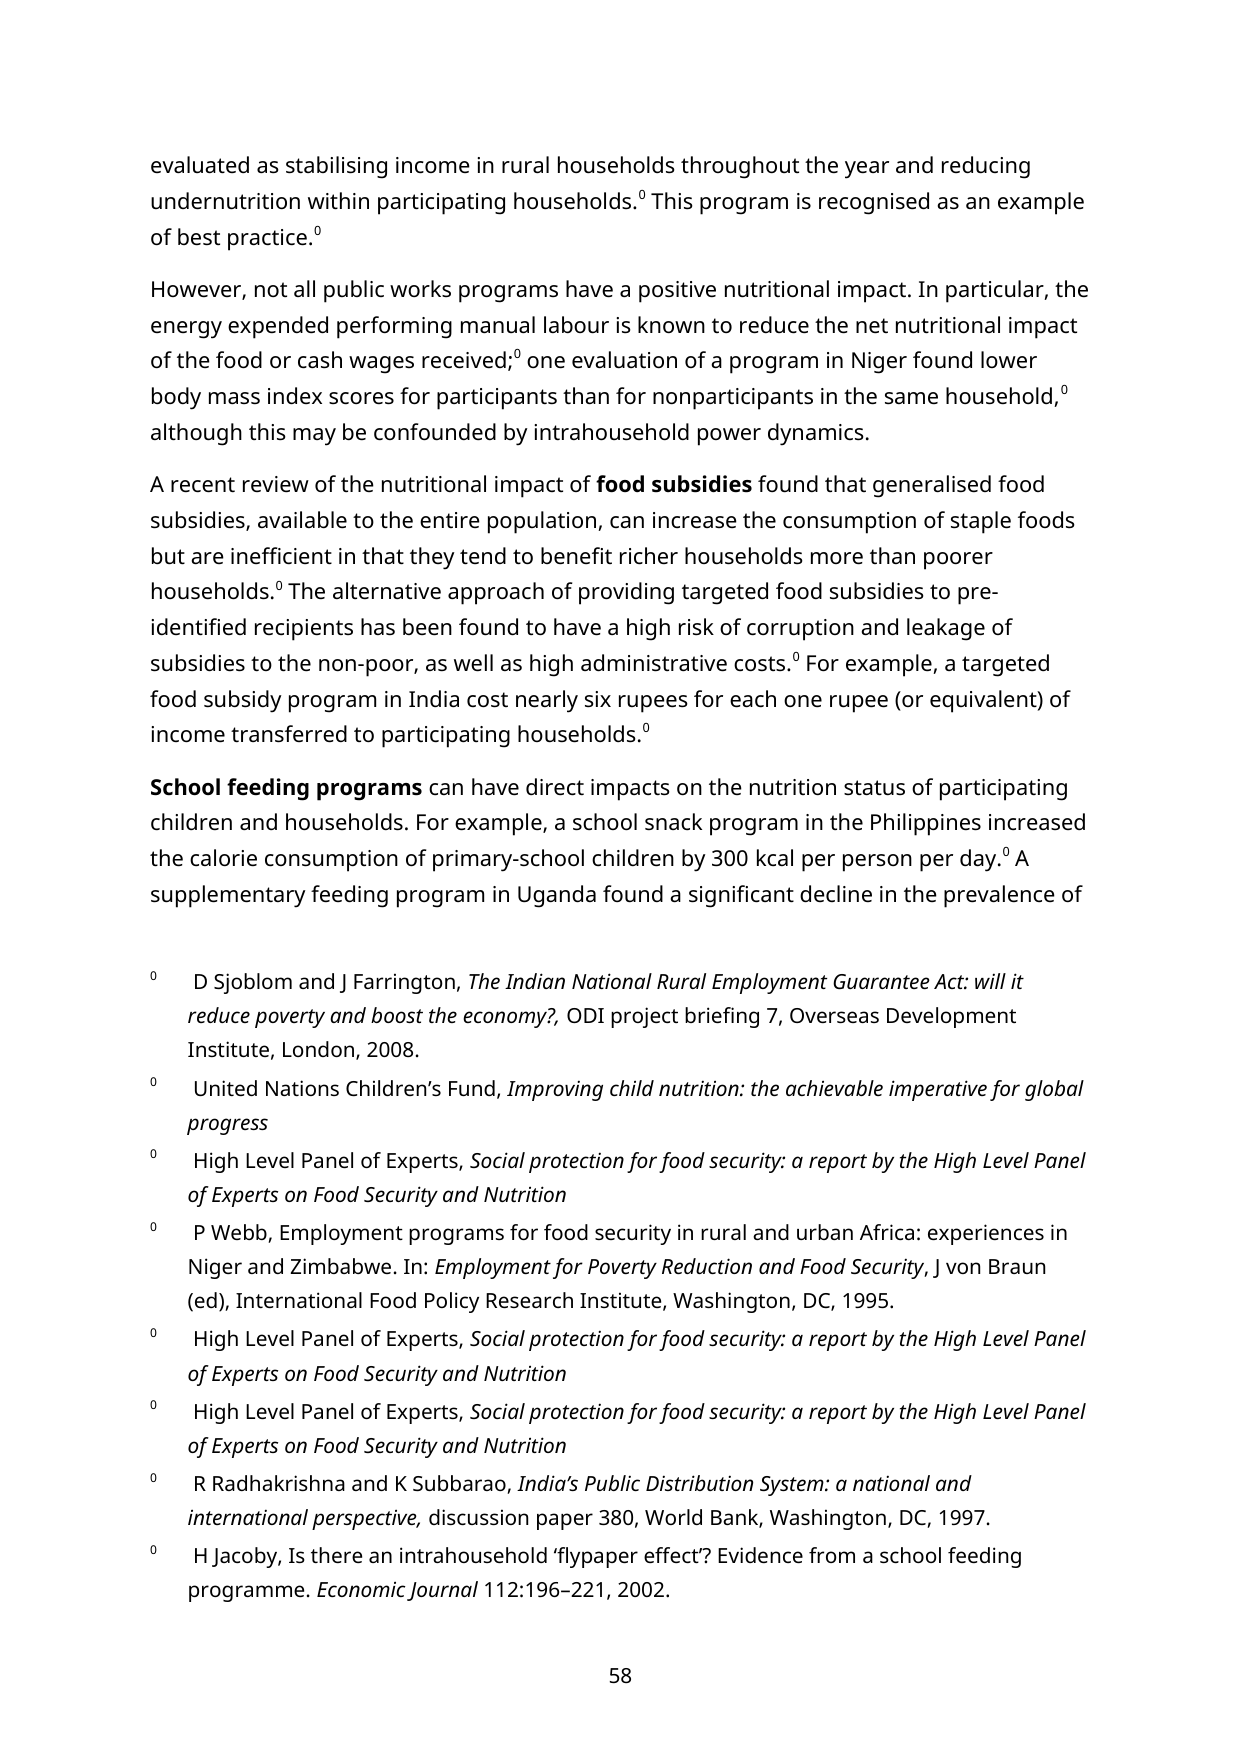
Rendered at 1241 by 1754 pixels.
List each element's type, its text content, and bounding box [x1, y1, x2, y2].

text Public works programs provide paid work to the poor in exchange for labour on public infrastructure; this is designed to support household food security by supplementing and stabilising income. A large public works program in Maharashtra state, India, has been evaluated as stabilising income in rural households throughout the year and reducing undernutrition within participating households. This program is recognised as an example of best practice. [150, 150, 1090, 251]
text However, not all public works programs have a positive nutritional impact. In particular, the energy expended performing manual labour is known to reduce the net nutritional impact of the food or cash wages received; one evaluation of a program in Niger found lower body mass index scores for participants than for nonparticipants in the same household, although this may be confounded by intrahousehold power dynamics. [150, 274, 1090, 447]
text A recent review of the nutritional impact of food subsidies found that generalised food subsidies, available to the entire population, can increase the consumption of staple foods but are inefficient in that they tend to benefit richer households more than poorer households. The alternative approach of providing targeted food subsidies to pre-identified recipients has been found to have a high risk of corruption and leakage of subsidies to the non-poor, as well as high administrative costs. For example, a targeted food subsidy program in India cost nearly six rupees for each one rupee (or equivalent) of income transferred to participating households. [150, 469, 1090, 749]
text School feeding programs can have direct impacts on the nutrition status of participating children and households. For example, a school snack program in the Philippines increased the calorie consumption of primary-school children by 300 kcal per person per day. A supplementary feeding program in Uganda found a significant decline in the prevalence of anaemia for children aged 10–13 years, as well as women aged over 18 years, in participating households. [150, 772, 1090, 909]
